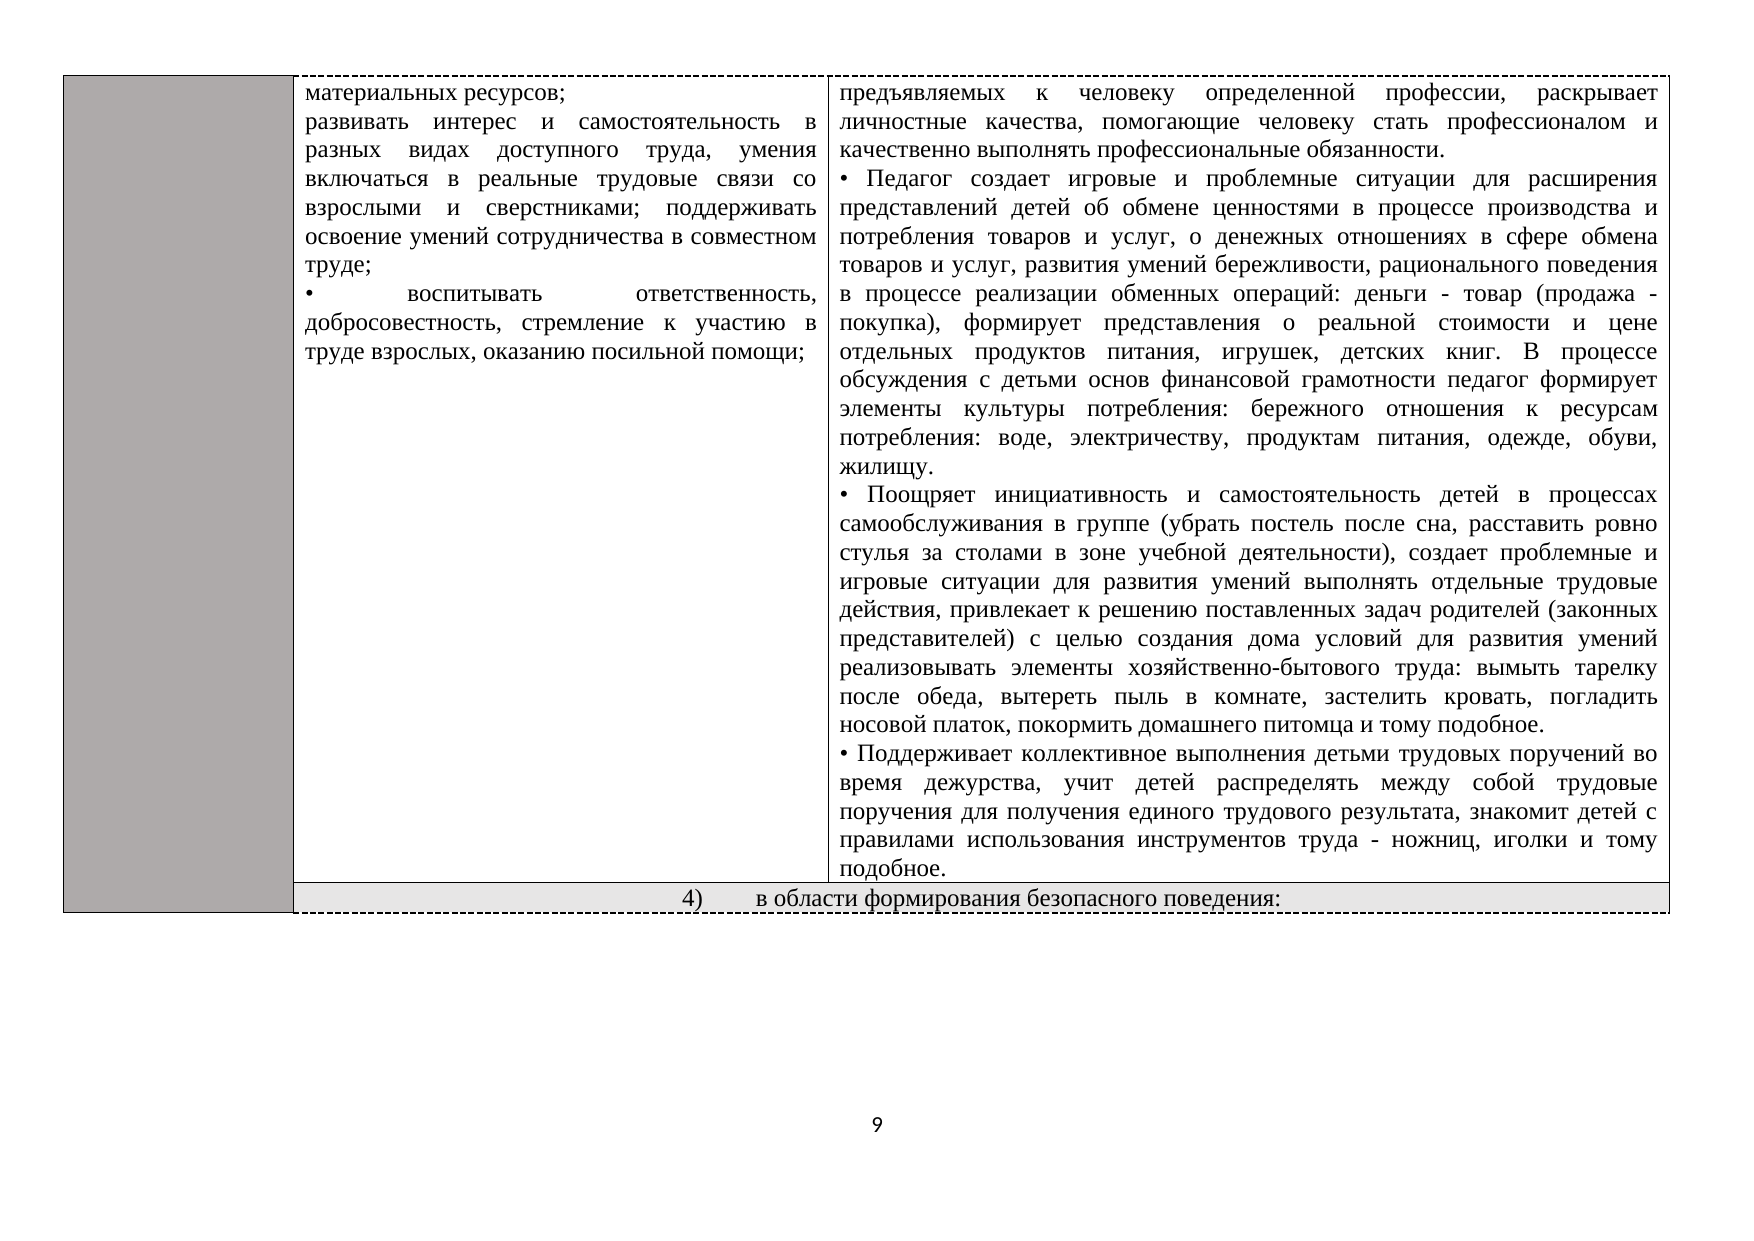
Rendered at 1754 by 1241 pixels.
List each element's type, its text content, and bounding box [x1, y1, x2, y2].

table_cell 4) в области формирования безопасного поведения: [294, 883, 1669, 912]
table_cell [294, 75, 828, 882]
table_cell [829, 75, 1669, 882]
